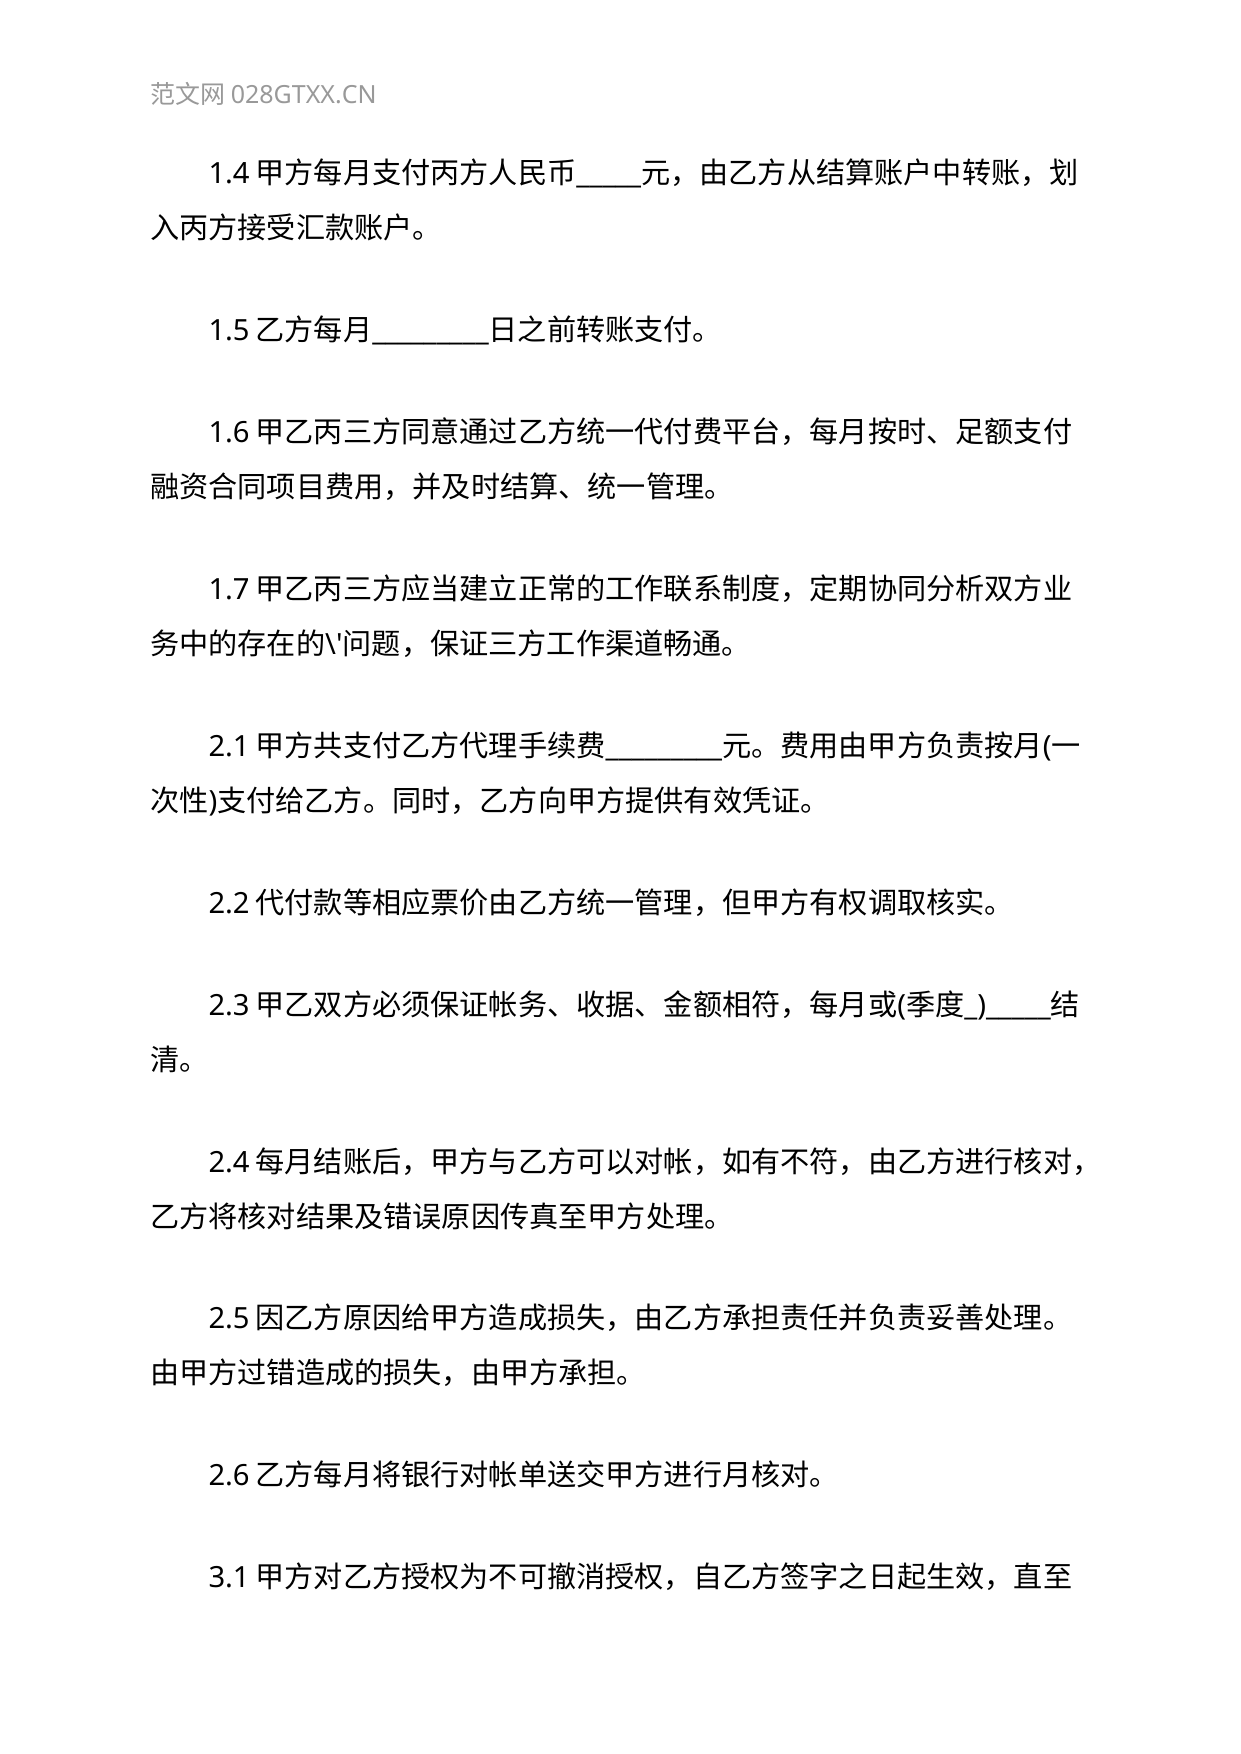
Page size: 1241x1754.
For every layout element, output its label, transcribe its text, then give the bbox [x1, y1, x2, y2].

text 2.2代付款等相应票价由乙方统一管理，但甲方有权调取核实。 [150, 879, 1090, 922]
text 1.5乙方每月_________日之前转账支付。 [150, 307, 1090, 349]
text 2.3甲乙双方必须保证帐务、收据、金额相符，每月或(季度_)_____结清。 [150, 981, 1090, 1079]
text 1.4甲方每月支付丙方人民币_____元，由乙方从结算账户中转账，划入丙方接受汇款账户。 [150, 150, 1090, 247]
text 2.1甲方共支付乙方代理手续费_________元。费用由甲方负责按月(一次性)支付给乙方。同时，乙方向甲方提供有效凭证。 [150, 722, 1090, 820]
text 2.6乙方每月将银行对帐单送交甲方进行月核对。 [150, 1452, 1090, 1494]
text 2.5因乙方原因给甲方造成损失，由乙方承担责任并负责妥善处理。由甲方过错造成的损失，由甲方承担。 [150, 1295, 1090, 1392]
text 1.7甲乙丙三方应当建立正常的工作联系制度，定期协同分析双方业务中的存在的\'问题，保证三方工作渠道畅通。 [150, 566, 1090, 663]
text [150, 1554, 1090, 1596]
text 1.6甲乙丙三方同意通过乙方统一代付费平台，每月按时、足额支付融资合同项目费用，并及时结算、统一管理。 [150, 409, 1090, 506]
text 2.4每月结账后，甲方与乙方可以对帐，如有不符，由乙方进行核对，乙方将核对结果及错误原因传真至甲方处理。 [150, 1138, 1090, 1236]
